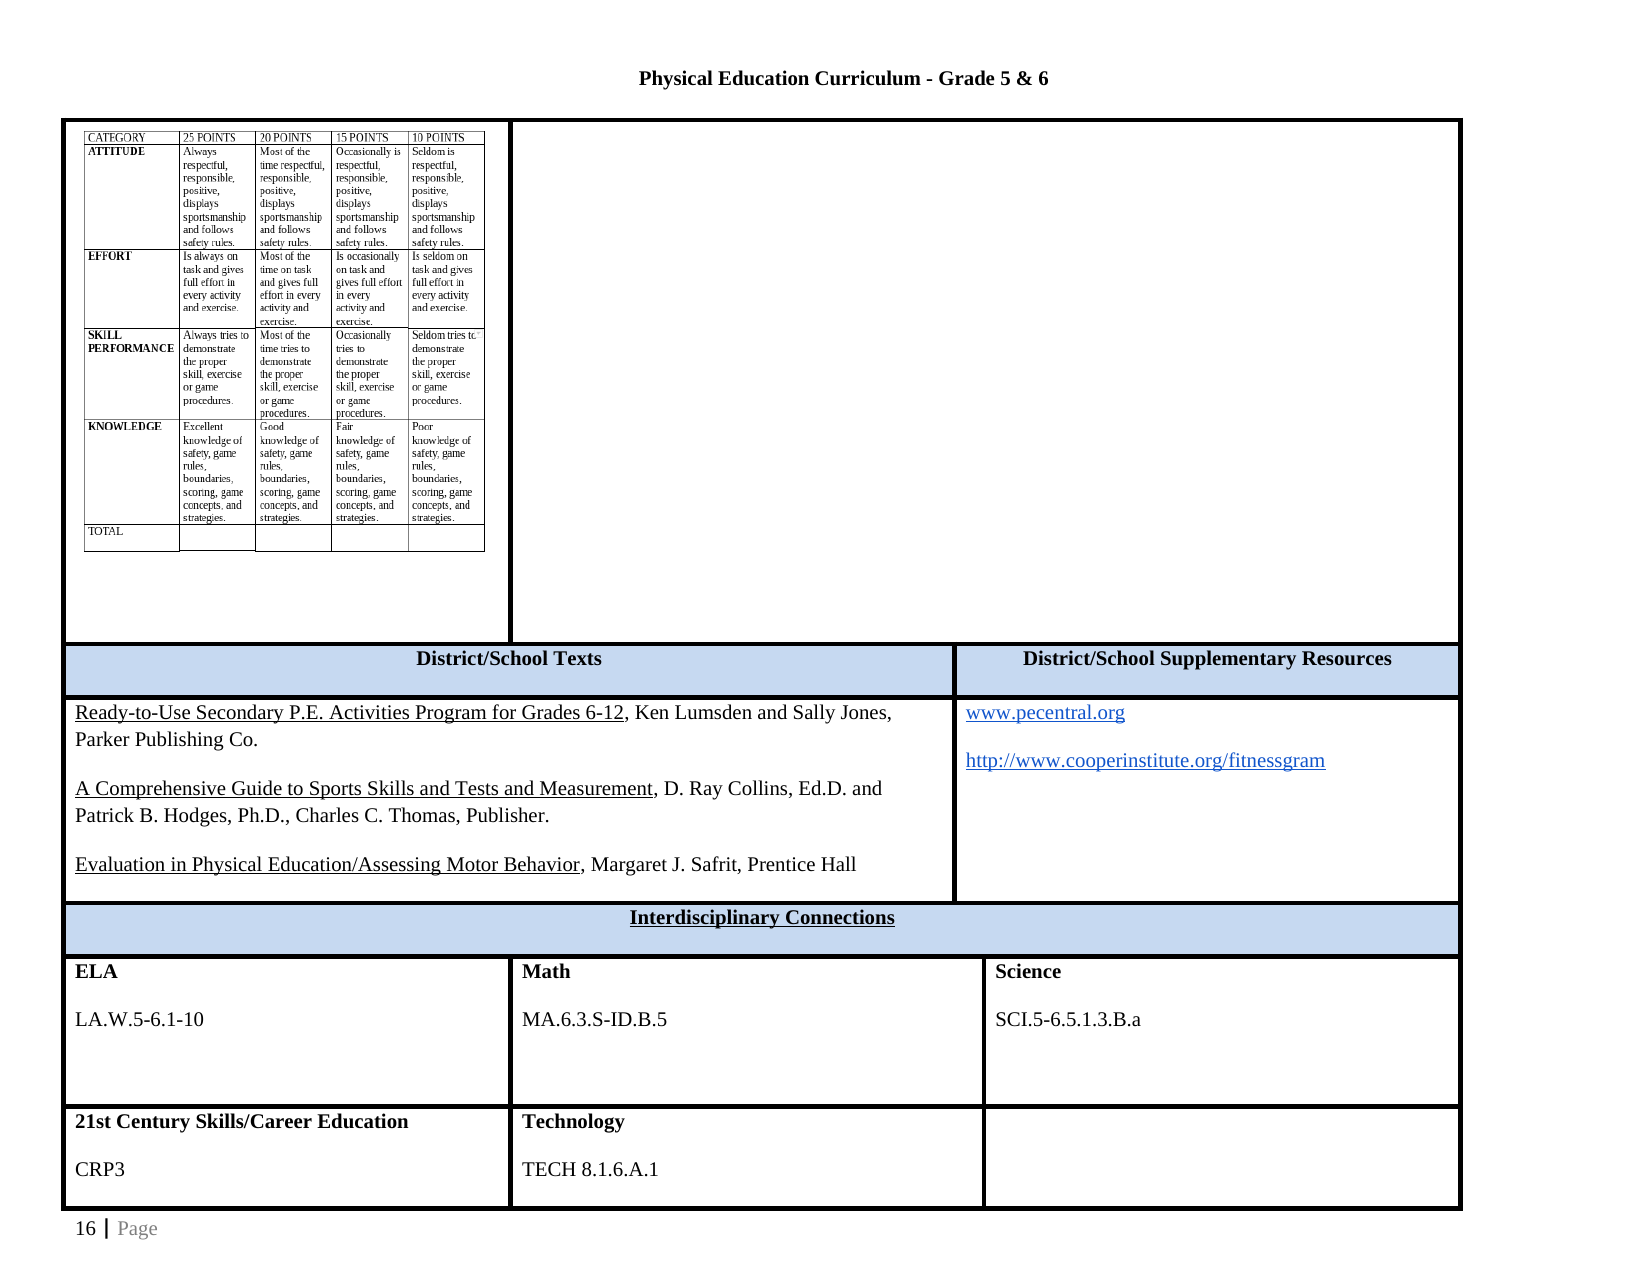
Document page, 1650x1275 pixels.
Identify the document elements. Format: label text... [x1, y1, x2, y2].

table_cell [66, 122, 508, 642]
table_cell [513, 122, 1458, 642]
table_cell ELA LA.W.5-6.1-10 [66, 959, 508, 1104]
table_cell District/School Supplementary Resources [957, 646, 1458, 695]
table_cell Ready-to-Use Secondary P.E. Activities Program for Grades 6-12, Ken Lumsden and Sally Jones, Parker Publishing Co. A Comprehensive Guide to Sports Skills and Tests and Measurement, D. Ray Collins, Ed.D. and Patrick B. Hodges, Ph.D., Charles C. Thomas, Publisher. Evaluation in Physical Education/Assessing Motor Behavior, Margaret J. Safrit, Prentice Hall [66, 700, 952, 901]
table_cell District/School Texts [66, 646, 952, 695]
picture [75, 122, 497, 569]
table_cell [66, 1109, 508, 1206]
table_cell Interdisciplinary Connections [66, 905, 1458, 954]
table_cell www.pecentral.org http://www.cooperinstitute.org/fitnessgram [957, 700, 1458, 901]
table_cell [513, 1109, 982, 1206]
table_cell [986, 1109, 1458, 1206]
table_cell Math MA.6.3.S-ID.B.5 [513, 959, 982, 1104]
table_cell Science SCI.5-6.5.1.3.B.a [986, 959, 1458, 1104]
